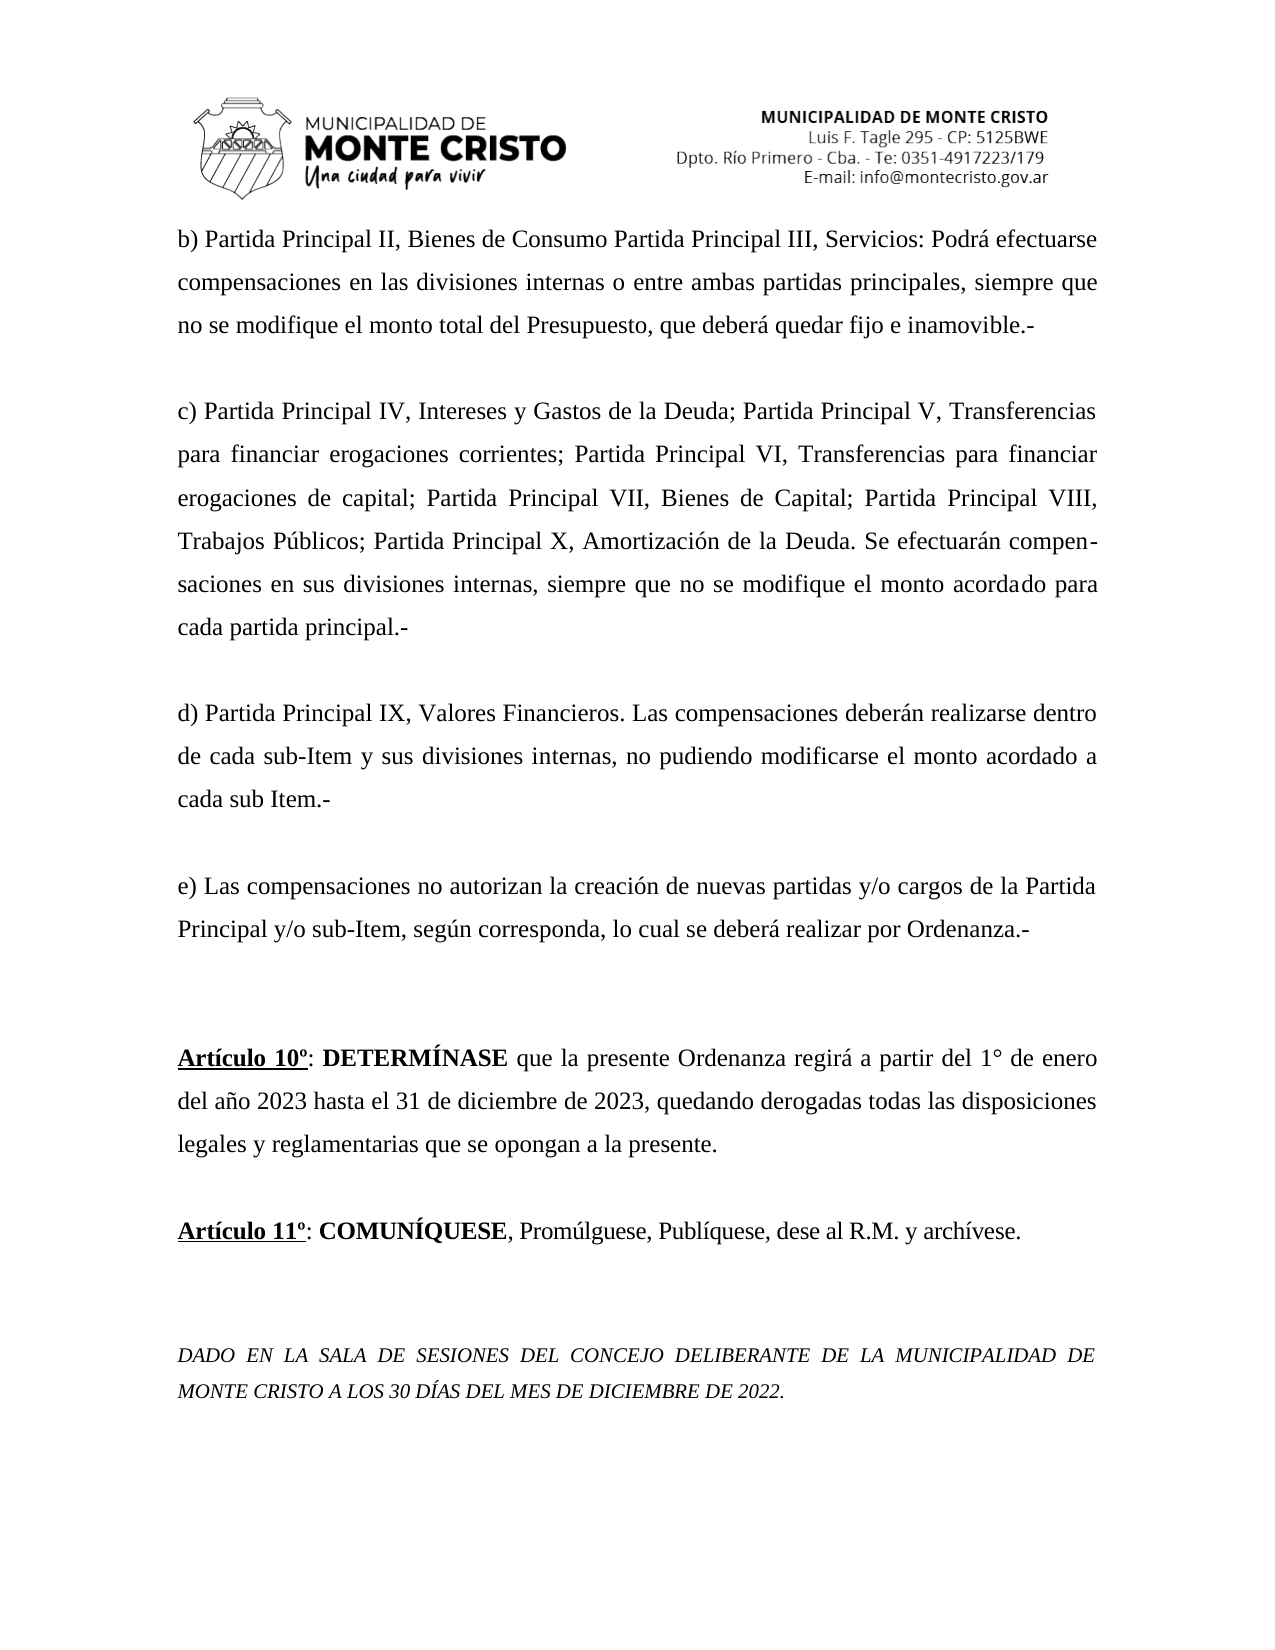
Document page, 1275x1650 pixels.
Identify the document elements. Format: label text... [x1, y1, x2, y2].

text d) Partida Principal IX, Valores Financieros. Las compensaciones deberán realizarse dentro de cada sub-Item y sus divisiones internas, no pudiendo modificarse el monto acordado a cada sub Item.- [177, 698, 1098, 813]
text Artículo 10º: DETERMÍNASE que la presente Ordenanza regirá a partir del 1° de enero del año 2023 hasta el 31 de diciembre de 2023, quedando derogadas todas las disposiciones legales y reglamentarias que se opongan a la presente. [177, 1043, 1098, 1158]
text DADO EN LA SALA DE SESIONES DEL CONCEJO DELIBERANTE DE LA MUNICIPALIDAD DE MONTE CRISTO A LOS 30 DÍAS DEL MES DE DICIEMBRE DE 2022. [177, 1343, 1098, 1403]
picture [177, 73, 1065, 224]
text c) Partida Principal IV, Intereses y Gastos de ; Partida Principal V, Transferencias para financiar erogaciones corrientes; Partida Principal VI, Transferencias para financiar erogaciones de capital; Partida Principal VII, Bienes de Capital; Partida Principal VIII, Trabajos Públicos; Partida Principal X, Amortización de efectuarán compensaciones en sus divisiones internas, siempre que no se modifique el monto acordado para cada partida principal.- [177, 396, 1098, 641]
text e) Las compensaciones no autorizan la creación de nuevas partidas y/o cargos de y/o sub-Item, según corresponda, lo cual se deberá realizar por Ordenanza.- [177, 871, 1098, 943]
text b) Partida Principal II, Bienes de Consumo Partida Principal III, Servicios: Podrá efectuarse compensaciones en las divisiones internas o entre ambas partidas principales, siempre que no se modifique el monto total del Presupuesto, que deberá quedar fijo e inamovible.- [177, 224, 1098, 339]
text Artículo 11º: COMUNÍQUESE, Promúlguese, Publíquese, dese al R.M. y archívese. [177, 1216, 1098, 1244]
